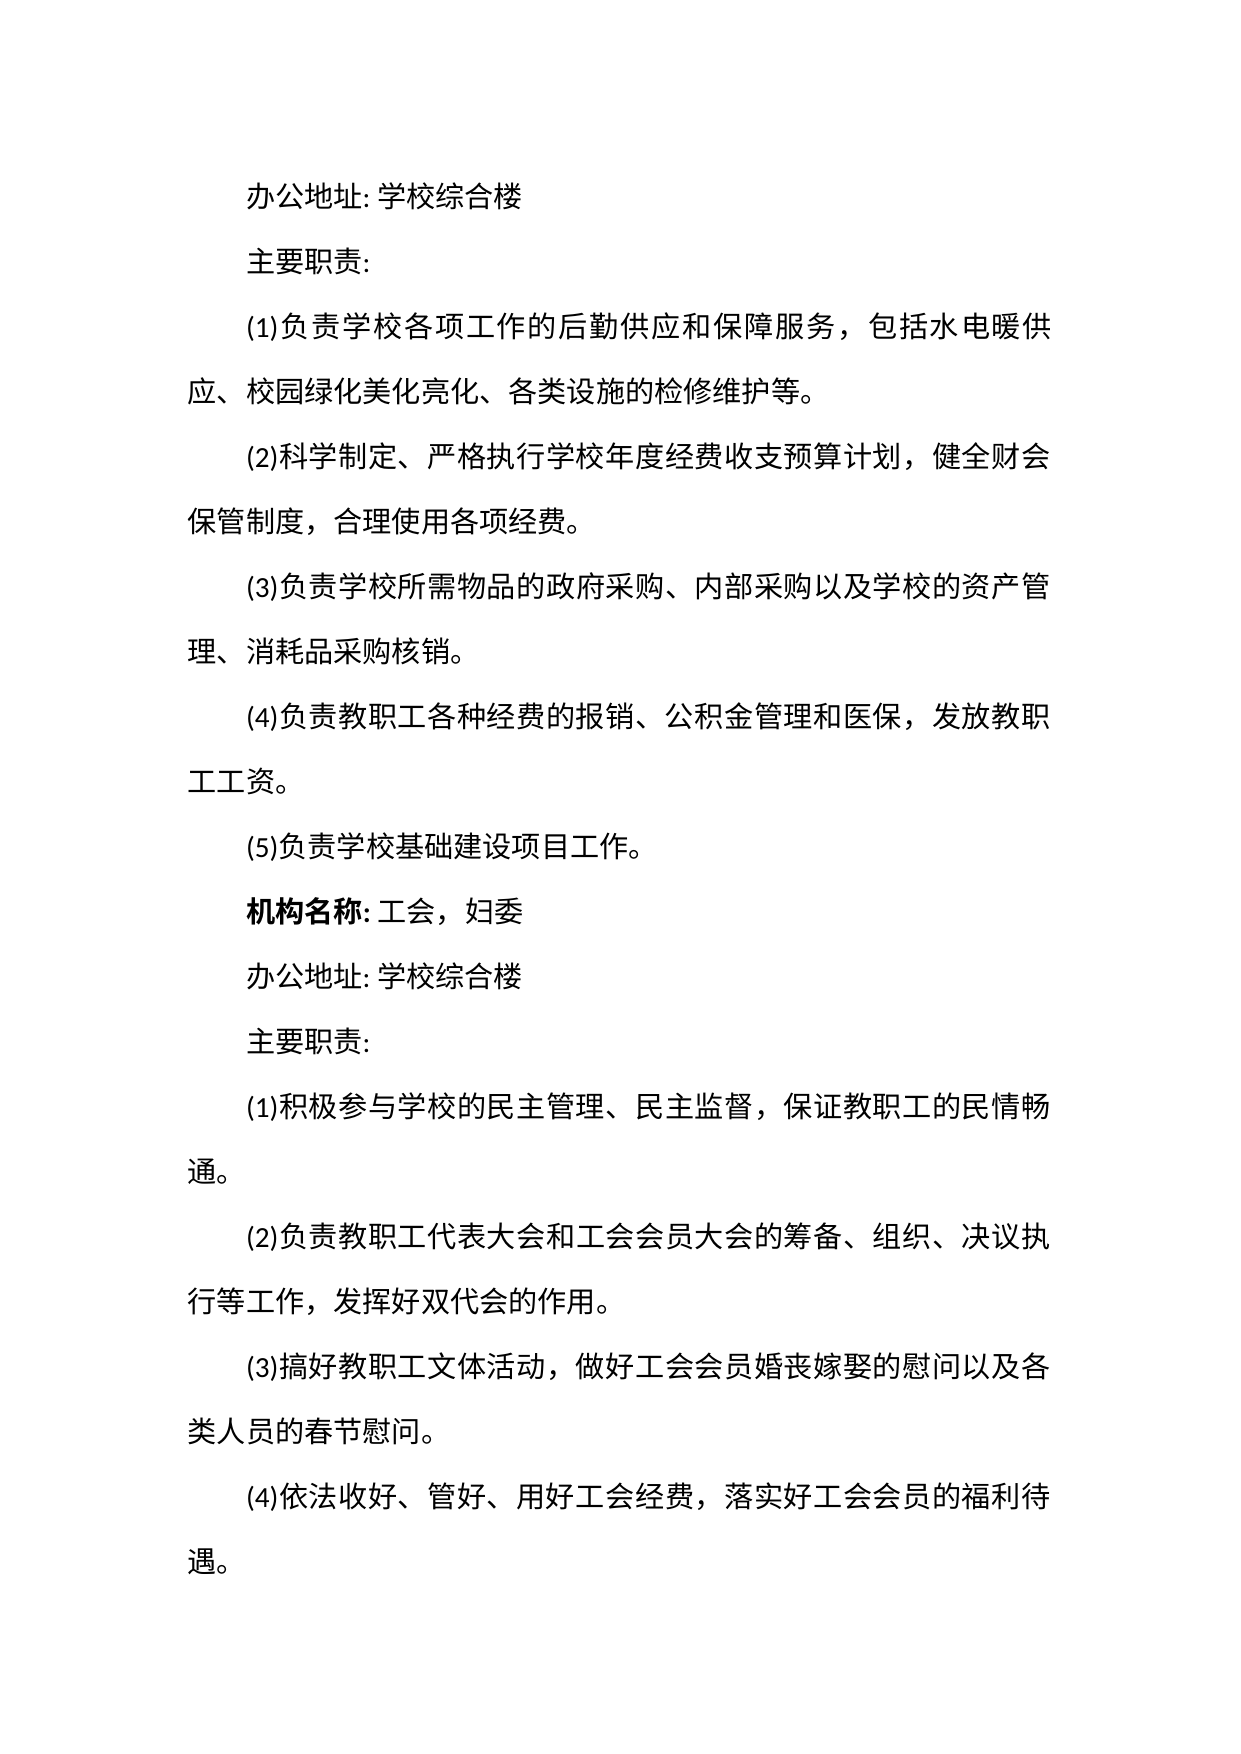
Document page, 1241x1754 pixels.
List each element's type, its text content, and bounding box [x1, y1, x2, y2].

text 主要职责: [187, 227, 1053, 292]
text 办公地址: 学校综合楼 [187, 162, 1053, 227]
text (3)搞好教职工文体活动，做好工会会员婚丧嫁娶的慰问以及各类人员的春节慰问。 [187, 1332, 1053, 1462]
text (4)依法收好、管好、用好工会经费，落实好工会会员的福利待遇。 [187, 1462, 1053, 1592]
text (2)负责教职工代表大会和工会会员大会的筹备、组织、决议执行等工作，发挥好双代会的作用。 [187, 1202, 1053, 1332]
text (3)负责学校所需物品的政府采购、内部采购以及学校的资产管理、消耗品采购核销。 [187, 552, 1053, 682]
text (4)负责教职工各种经费的报销、公积金管理和医保，发放教职工工资。 [187, 682, 1053, 812]
text (1)负责学校各项工作的后勤供应和保障服务，包括水电暖供应、校园绿化美化亮化、各类设施的检修维护等。 [187, 292, 1053, 422]
text (5)负责学校基础建设项目工作。 [187, 812, 1053, 877]
text 办公地址: 学校综合楼 [187, 942, 1053, 1007]
text (1)积极参与学校的民主管理、民主监督，保证教职工的民情畅通。 [187, 1072, 1053, 1202]
text 机构名称: 工会，妇委 [187, 877, 1053, 942]
text 主要职责: [187, 1007, 1053, 1072]
text (2)科学制定、严格执行学校年度经费收支预算计划，健全财会保管制度，合理使用各项经费。 [187, 422, 1053, 552]
